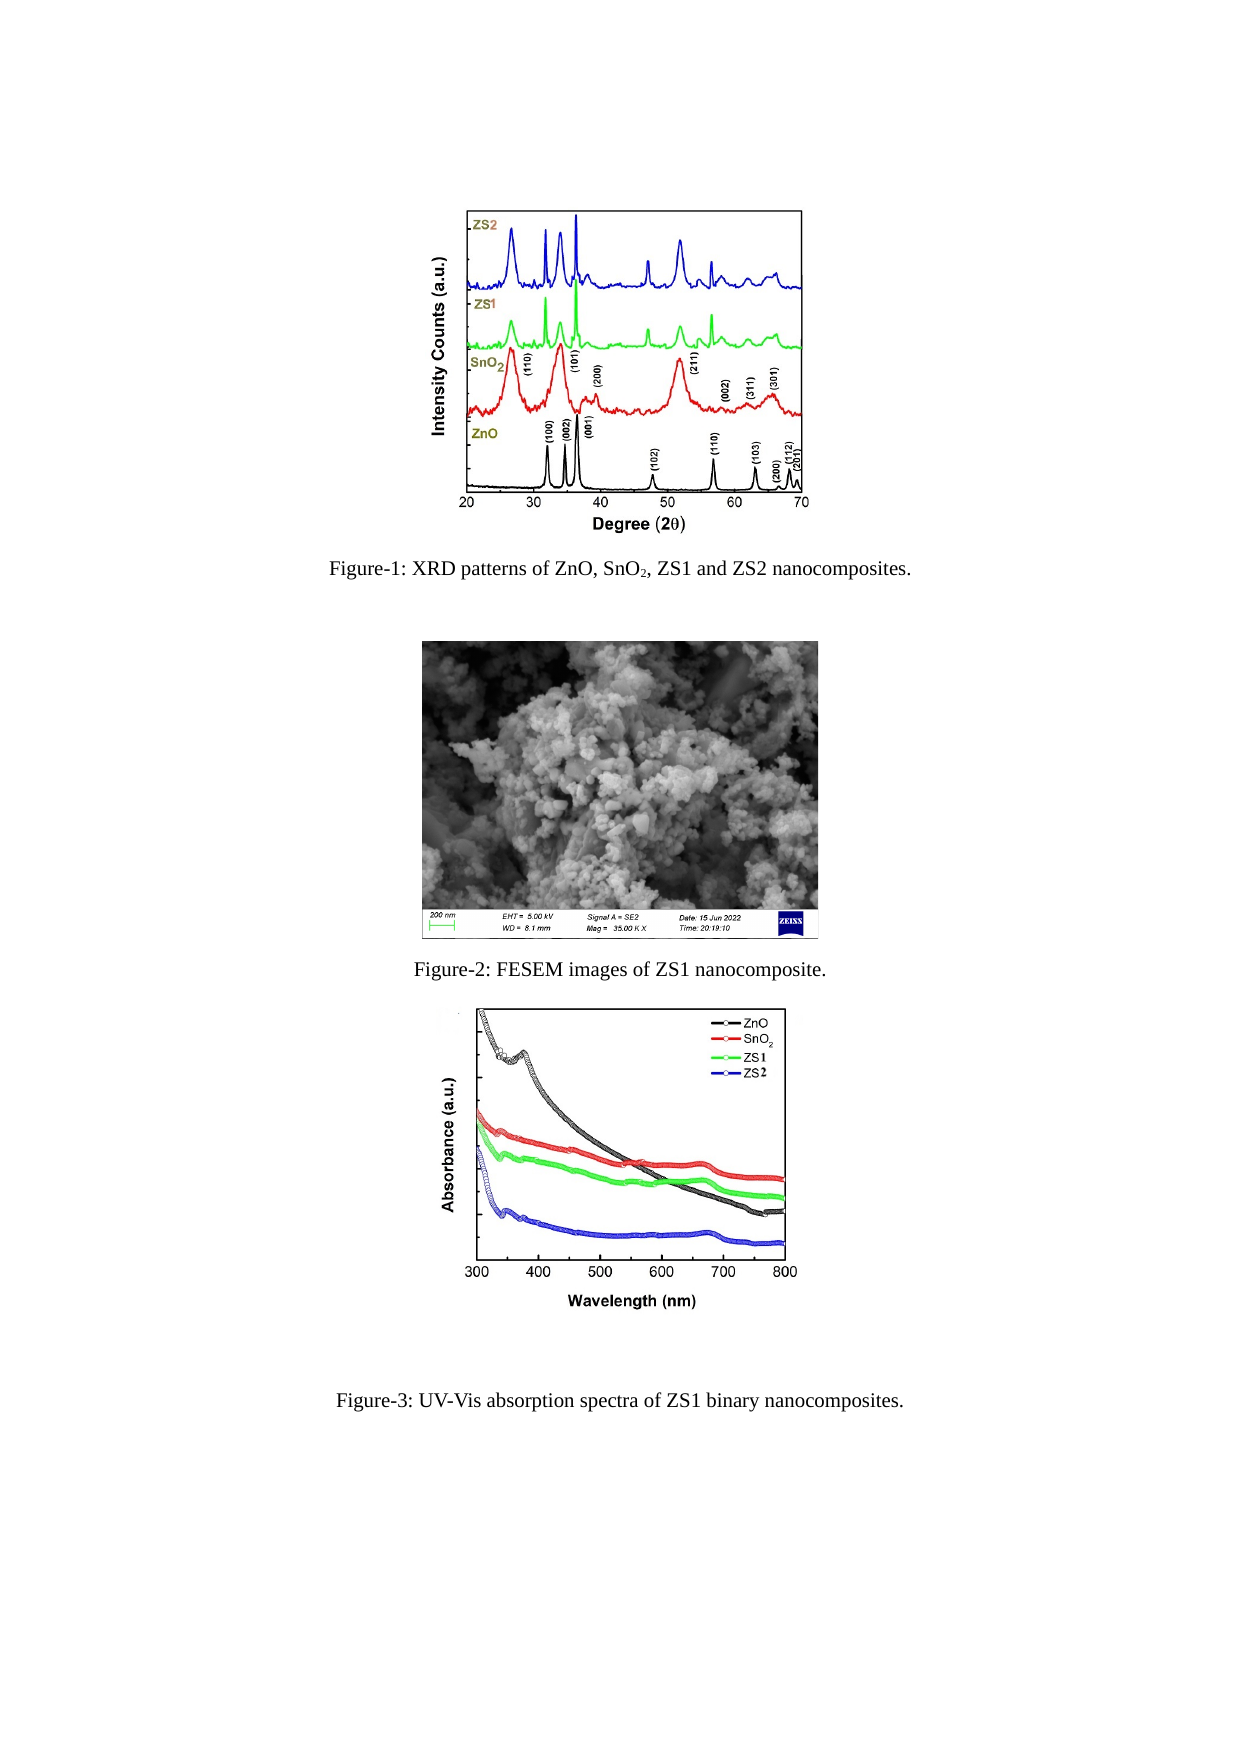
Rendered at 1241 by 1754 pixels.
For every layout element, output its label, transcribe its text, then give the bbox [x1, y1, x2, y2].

picture [425, 197, 815, 538]
picture [435, 999, 805, 1321]
picture [422, 641, 819, 939]
text Figure-3: UV-Vis absorption spectra of ZS1 binary nanocomposites. [150, 1387, 1090, 1412]
text Figure-2: FESEM images of ZS1 nanocomposite. [150, 957, 1090, 981]
text Figure-1: XRD patterns of ZnO, SnO2, ZS1 and ZS2 nanocomposites. [150, 556, 1090, 580]
